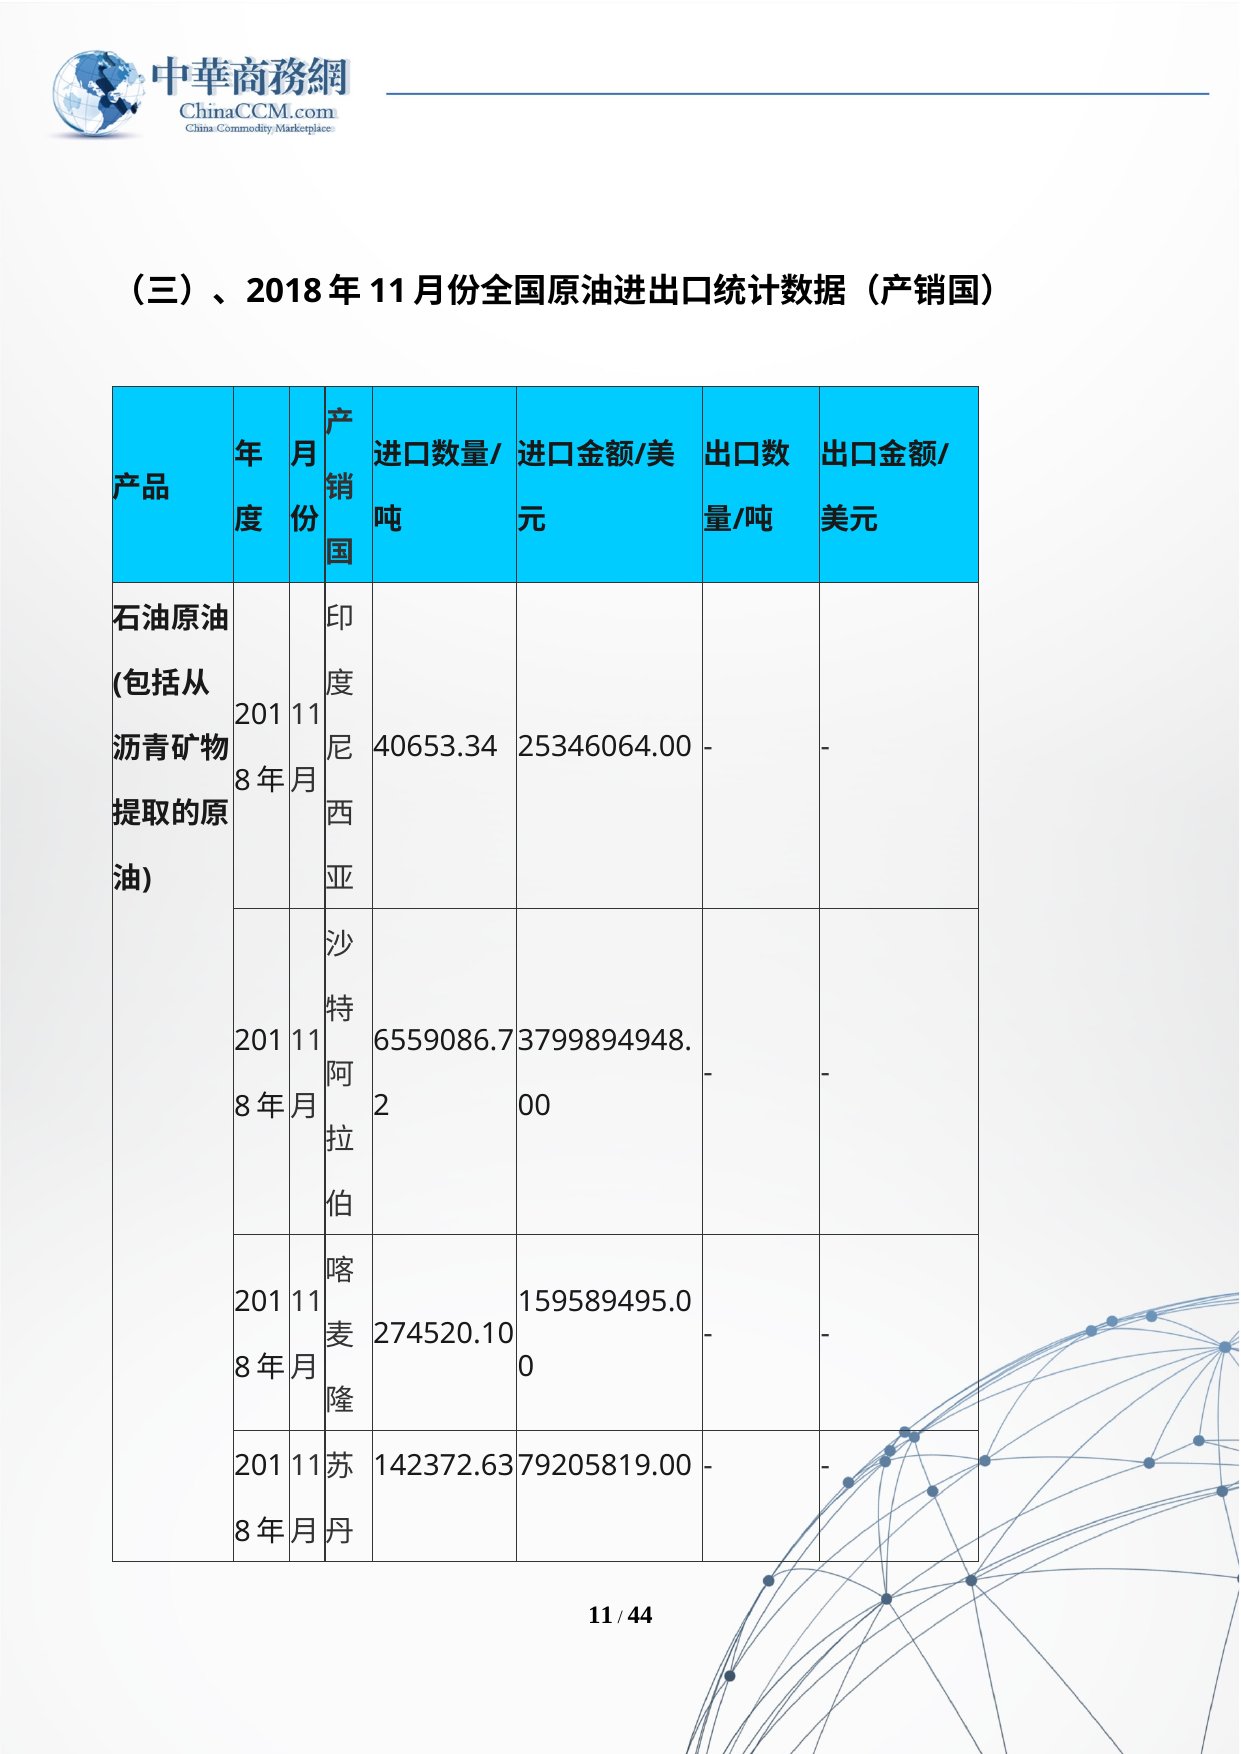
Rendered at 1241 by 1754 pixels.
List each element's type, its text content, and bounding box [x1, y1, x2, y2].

table_cell - [820, 1431, 978, 1561]
table_cell 25346064.00 [517, 583, 702, 908]
table_header 年度 [234, 387, 289, 582]
table_cell 11月 [290, 1431, 324, 1561]
table_cell - [703, 909, 819, 1234]
table_cell 2018年 [234, 909, 289, 1234]
table_cell 6559086.72 [373, 909, 516, 1234]
table_cell 11月 [290, 909, 324, 1234]
table_cell 79205819.00 [517, 1431, 702, 1561]
table_cell - [703, 1235, 819, 1430]
table_cell 11月 [290, 1235, 324, 1430]
table_cell 沙特阿拉伯 [326, 909, 372, 1234]
table_cell - [703, 1431, 819, 1561]
table_header 产销国 [326, 387, 372, 582]
table_header 进口金额/美元 [517, 387, 702, 582]
table_cell 苏丹 [326, 1431, 372, 1561]
table_cell 2018年 [234, 1431, 289, 1561]
text （三）、2018年11月份全国原油进出口统计数据（产销国） [112, 256, 1128, 321]
table_cell 40653.34 [373, 583, 516, 908]
picture [0, 2, 1240, 1754]
table_header 进口数量/吨 [373, 387, 516, 582]
table_cell 2018年 [234, 1235, 289, 1430]
table_header 出口金额/美元 [820, 387, 978, 582]
table_cell 喀麦隆 [326, 1235, 372, 1430]
table_header 出口数量/吨 [703, 387, 819, 582]
table_cell 274520.10 [373, 1235, 516, 1430]
table_cell - [820, 1235, 978, 1430]
table_cell 3799894948.00 [517, 909, 702, 1234]
table_cell 石油原油(包括从沥青矿物提取的原油) [113, 583, 233, 1561]
table_cell - [820, 583, 978, 908]
table_cell 2018年 [234, 583, 289, 908]
table_header 产品 [113, 387, 233, 582]
table_cell 142372.63 [373, 1431, 516, 1561]
table_cell - [820, 909, 978, 1234]
table_cell 印度尼西亚 [326, 583, 372, 908]
table_header 月份 [290, 387, 324, 582]
table_cell 159589495.00 [517, 1235, 702, 1430]
table_cell - [703, 583, 819, 908]
table_cell 11月 [290, 583, 324, 908]
